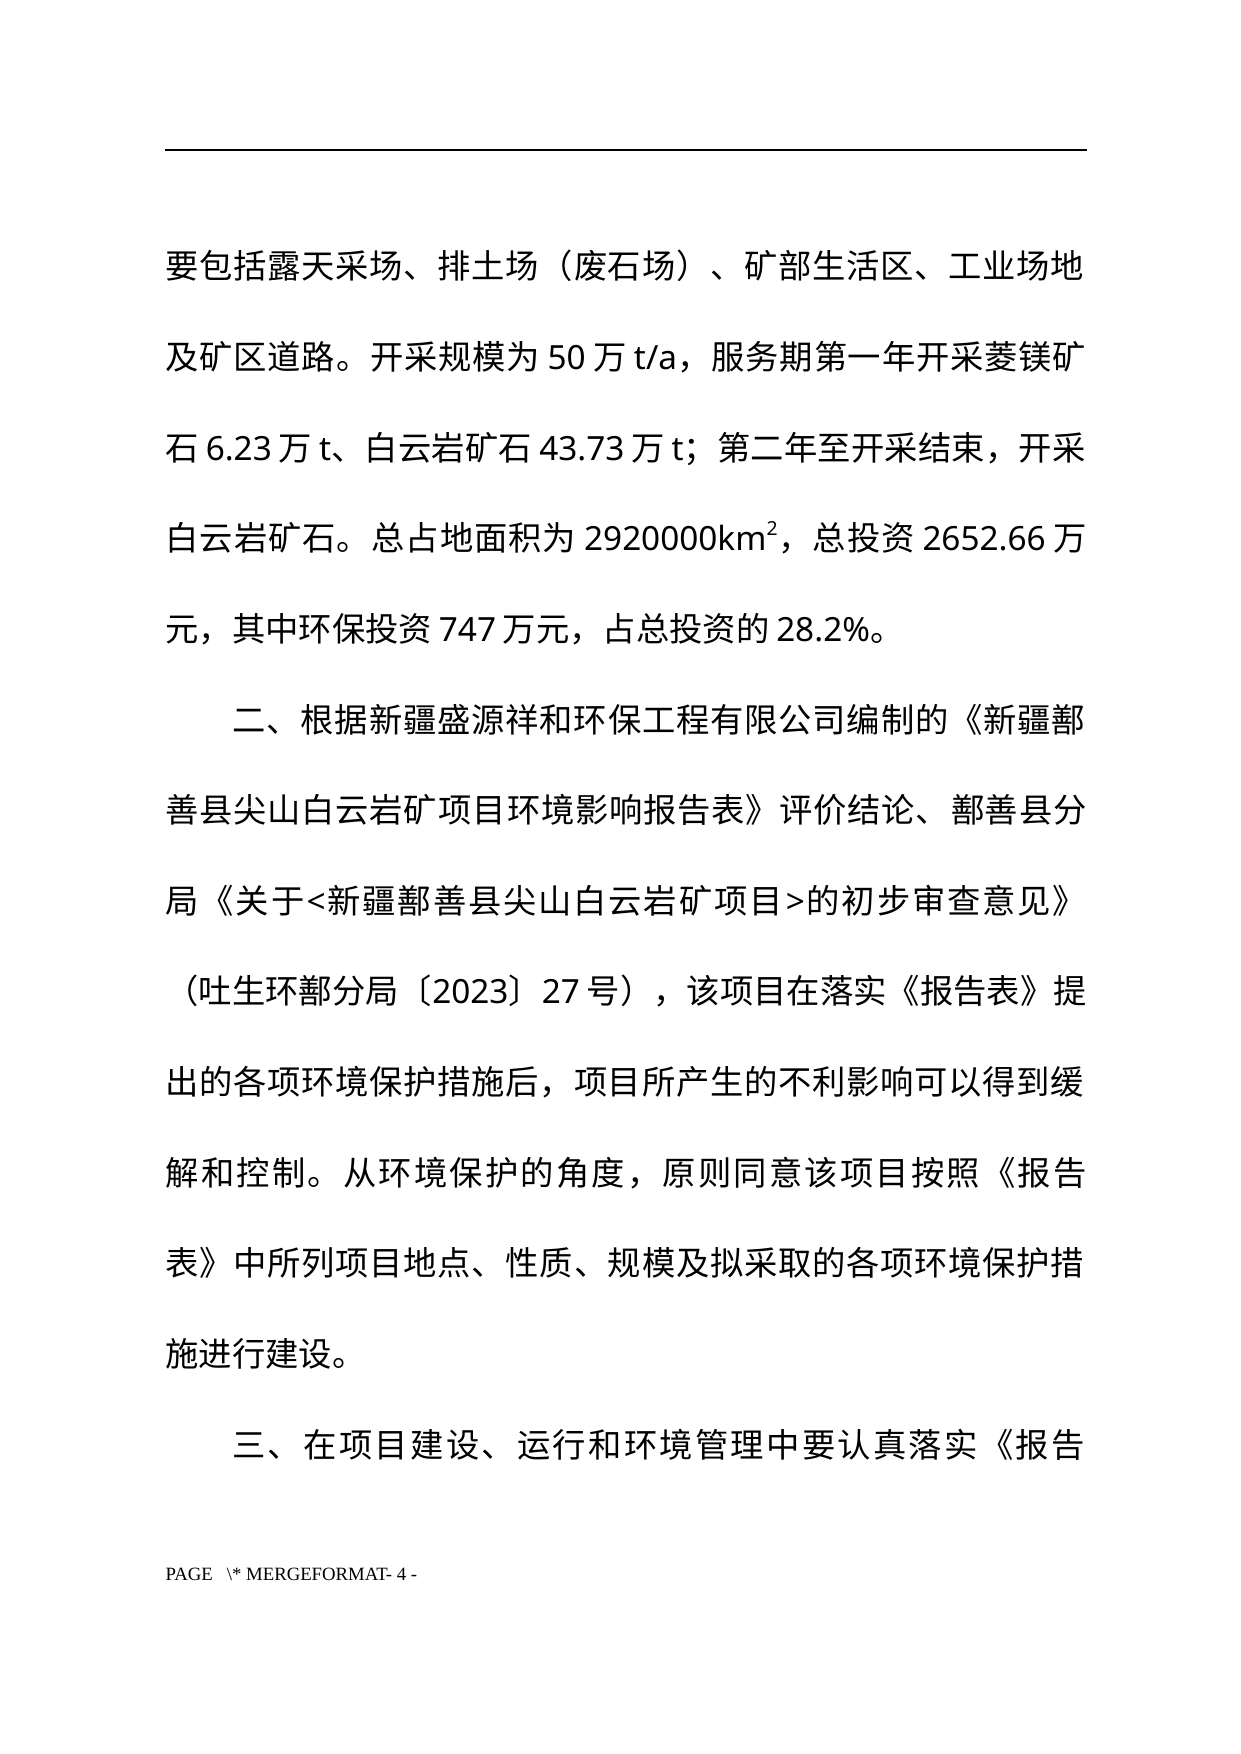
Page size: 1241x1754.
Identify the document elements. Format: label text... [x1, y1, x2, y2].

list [165, 1397, 1087, 1488]
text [165, 219, 1087, 672]
text 二、根据新疆盛源祥和环保工程有限公司编制的《新疆鄯善县尖山白云岩矿项目环境影响报告表》评价结论、鄯善县分局《关于<新疆鄯善县尖山白云岩矿项目>的初步审查意见》（吐生环鄯分局〔2023〕27号），该项目在落实《报告表》提出的各项环境保护措施后，项目所产生的不利影响可以得到缓解和控制。从环境保护的角度，原则同意该项目按照《报告表》中所列项目地点、性质、规模及拟采取的各项环境保护措施进行建设。 [165, 672, 1087, 1397]
